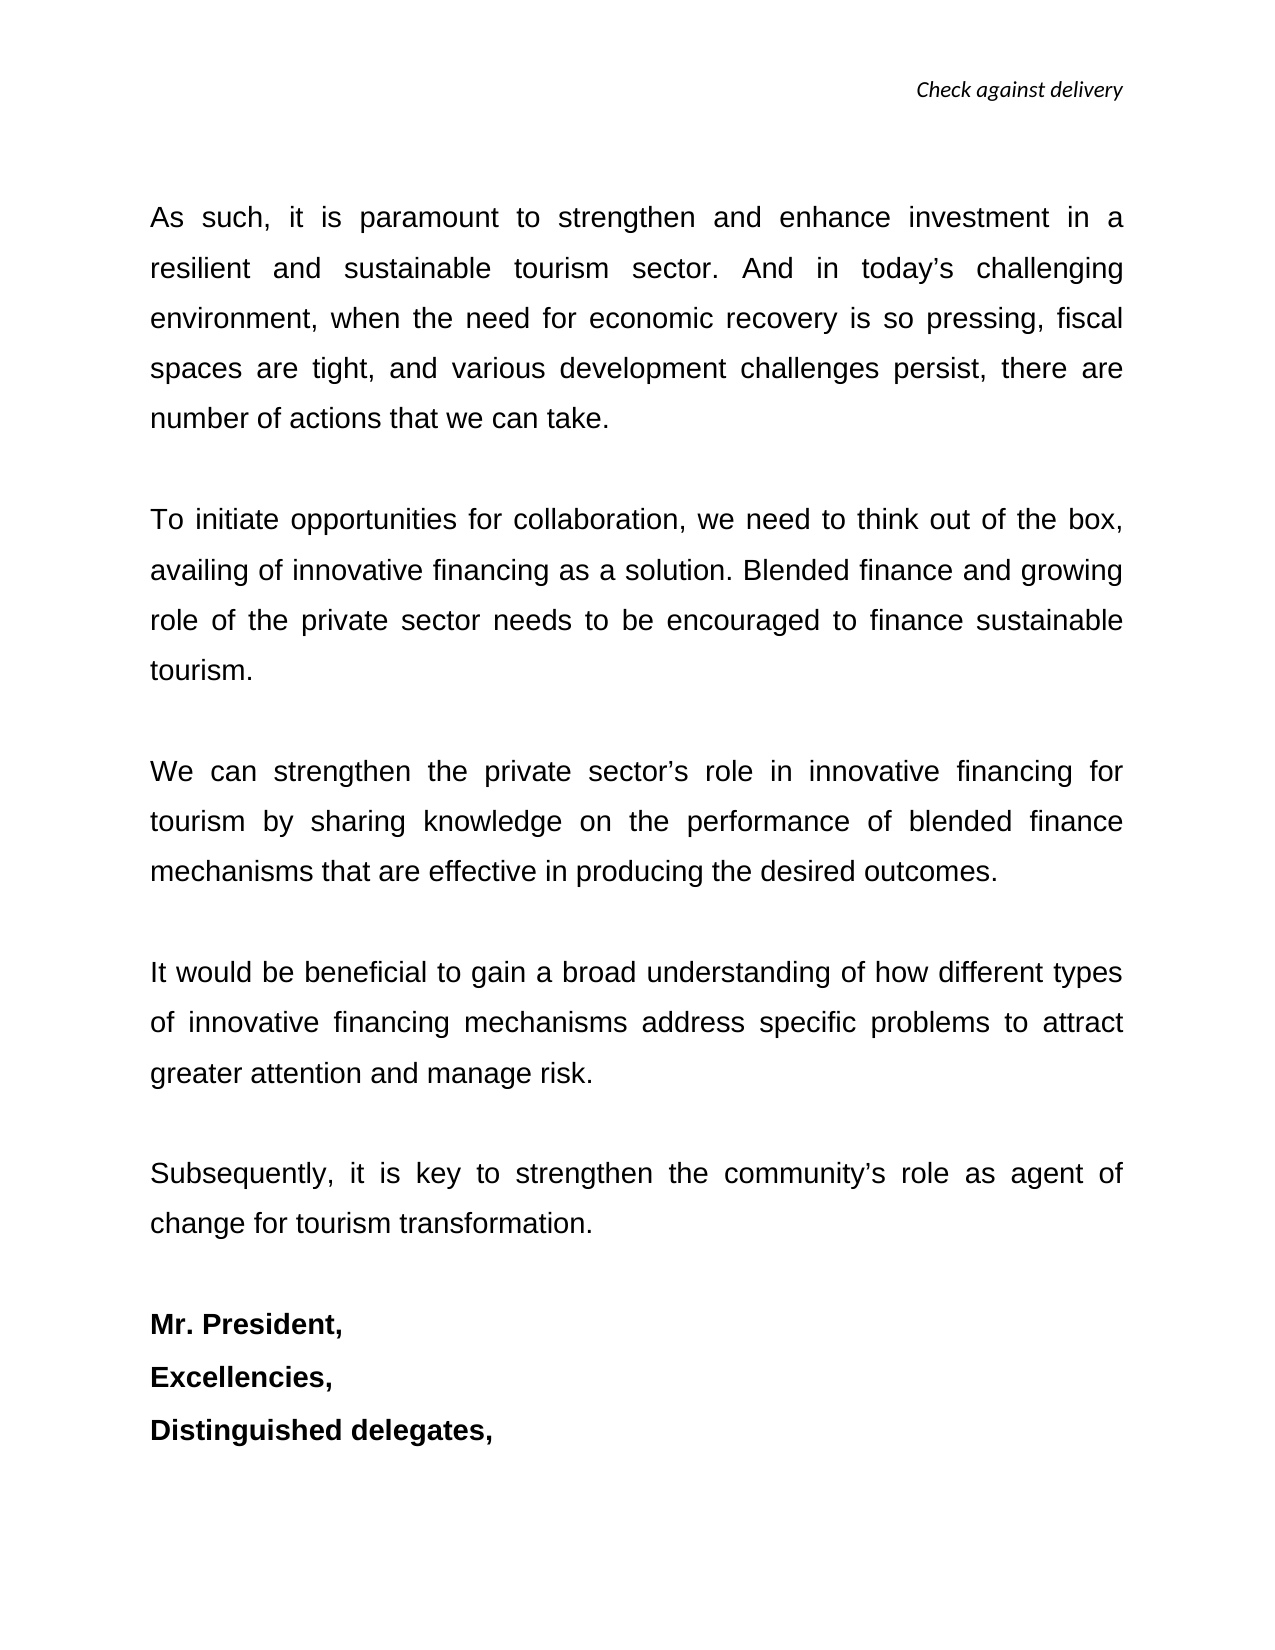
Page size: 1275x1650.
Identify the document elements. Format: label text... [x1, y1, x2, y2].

text We can strengthen the private sector’s role in innovative financing for tourism by sharing knowledge on the performance of blended finance mechanisms that are effective in producing the desired outcomes. [150, 754, 1125, 888]
text Excellencies, [150, 1360, 1125, 1393]
text Subsequently, it is key to strengthen the community’s role as agent of change for tourism transformation. [150, 1156, 1125, 1240]
text To initiate opportunities for collaboration, we need to think out of the box, availing of innovative financing as a solution. Blended finance and growing role of the private sector needs to be encouraged to finance sustainable tourism. [150, 502, 1125, 687]
text Mr. President, [150, 1307, 1125, 1341]
text Distinguished delegates, [150, 1413, 1125, 1446]
text It would be beneficial to gain a broad understanding of how different types of innovative financing mechanisms address specific problems to attract greater attention and manage risk. [150, 955, 1125, 1089]
text As such, it is paramount to strengthen and enhance investment in a resilient and sustainable tourism sector. And in today’s challenging environment, when the need for economic recovery is so pressing, fiscal spaces are tight, and various development challenges persist, there are number of actions that we can take. [150, 200, 1125, 435]
